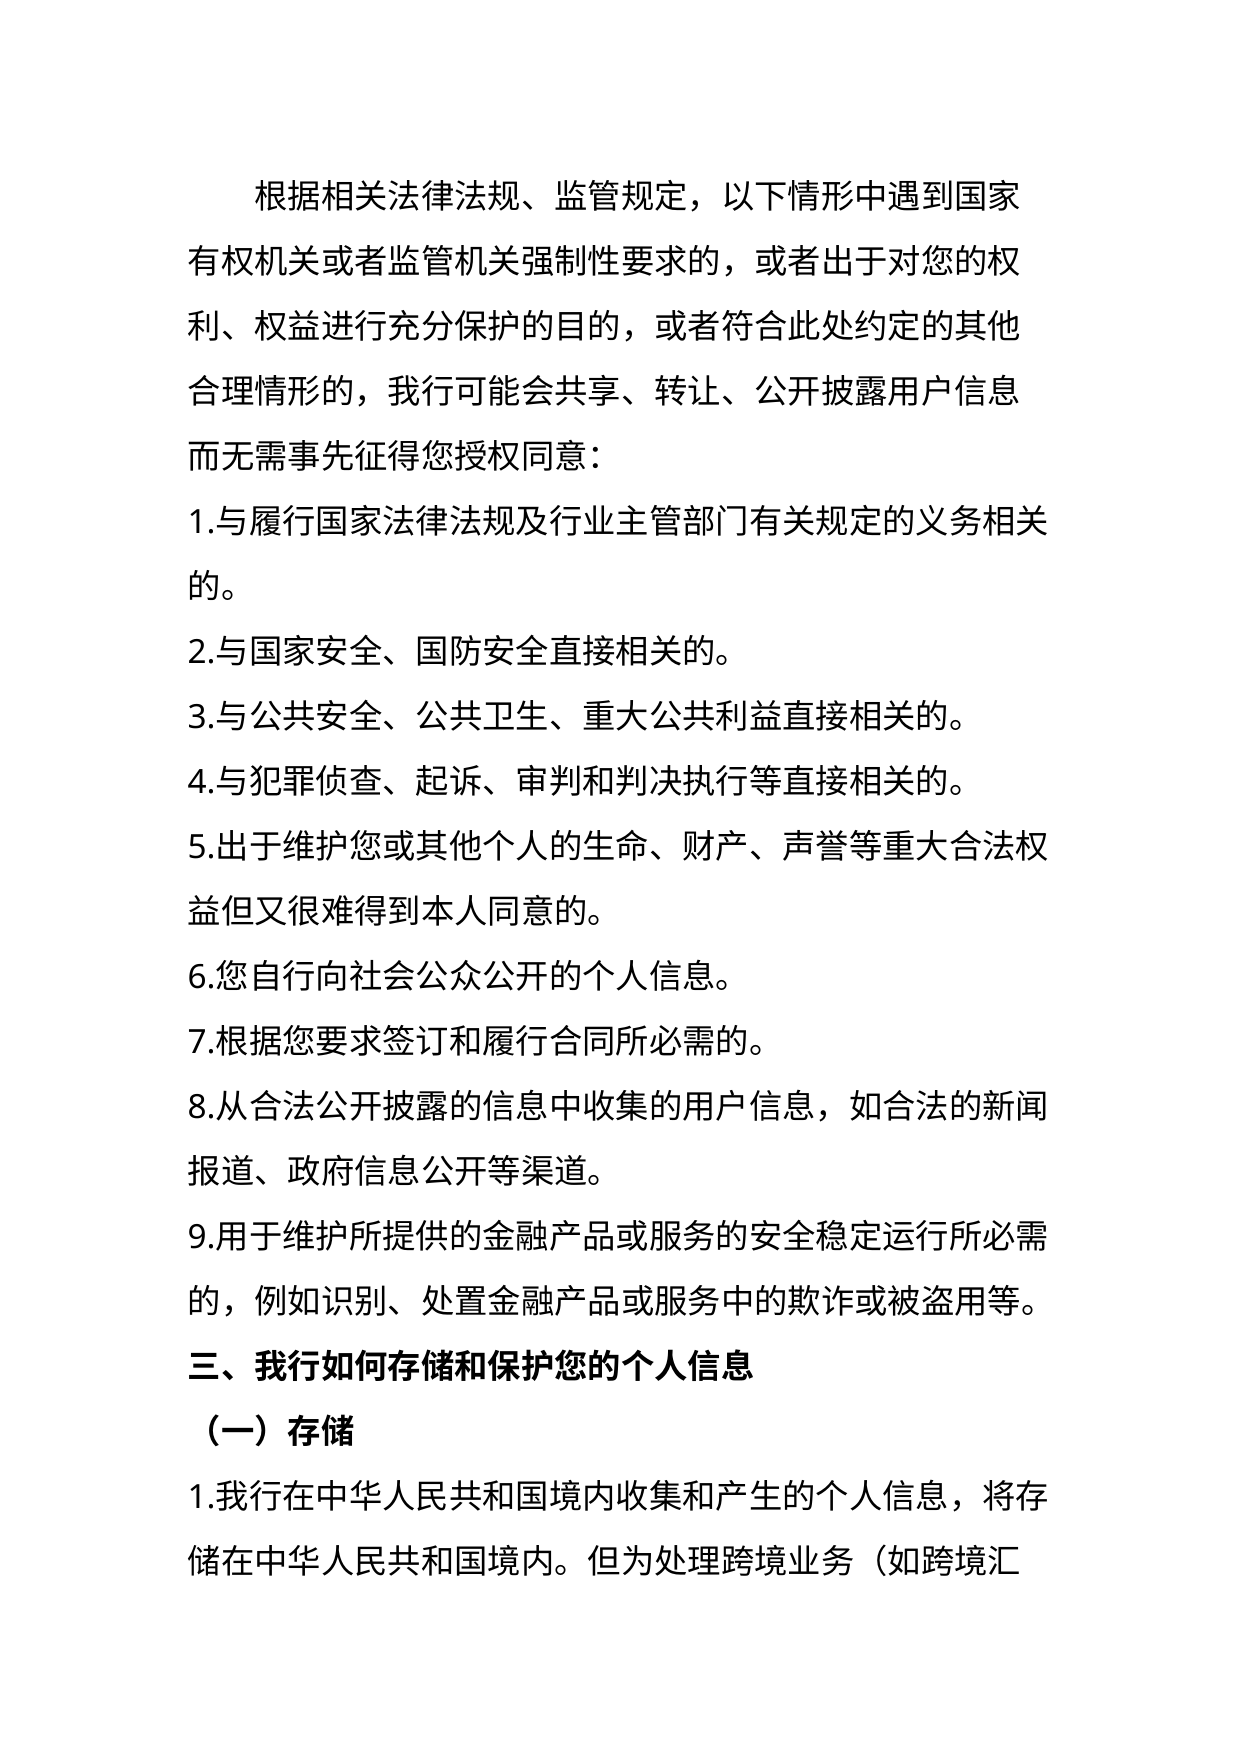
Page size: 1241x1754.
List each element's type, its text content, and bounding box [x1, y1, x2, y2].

text 根据相关法律法规、监管规定，以下情形中遇到国家有权机关或者监管机关强制性要求的，或者出于对您的权利、权益进行充分保护的目的，或者符合此处约定的其他合理情形的，我行可能会共享、转让、公开披露用户信息而无需事先征得您授权同意： [187, 162, 1053, 487]
text 5.出于维护您或其他个人的生命、财产、声誉等重大合法权益但又很难得到本人同意的。 [187, 812, 1053, 942]
text 8.从合法公开披露的信息中收集的用户信息，如合法的新闻报道、政府信息公开等渠道。 [187, 1072, 1053, 1202]
text （一）存储 [187, 1397, 1053, 1462]
text 1.与履行国家法律法规及行业主管部门有关规定的义务相关的。 [187, 487, 1053, 617]
text 3.与公共安全、公共卫生、重大公共利益直接相关的。 [187, 682, 1053, 747]
text 6.您自行向社会公众公开的个人信息。 [187, 942, 1053, 1007]
text 7.根据您要求签订和履行合同所必需的。 [187, 1007, 1053, 1072]
text 三、我行如何存储和保护您的个人信息 [187, 1332, 1053, 1397]
text 2.与国家安全、国防安全直接相关的。 [187, 617, 1053, 682]
text 4.与犯罪侦查、起诉、审判和判决执行等直接相关的。 [187, 747, 1053, 812]
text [187, 1462, 1053, 1592]
text 9.用于维护所提供的金融产品或服务的安全稳定运行所必需的，例如识别、处置金融产品或服务中的欺诈或被盗用等。 [187, 1202, 1053, 1332]
